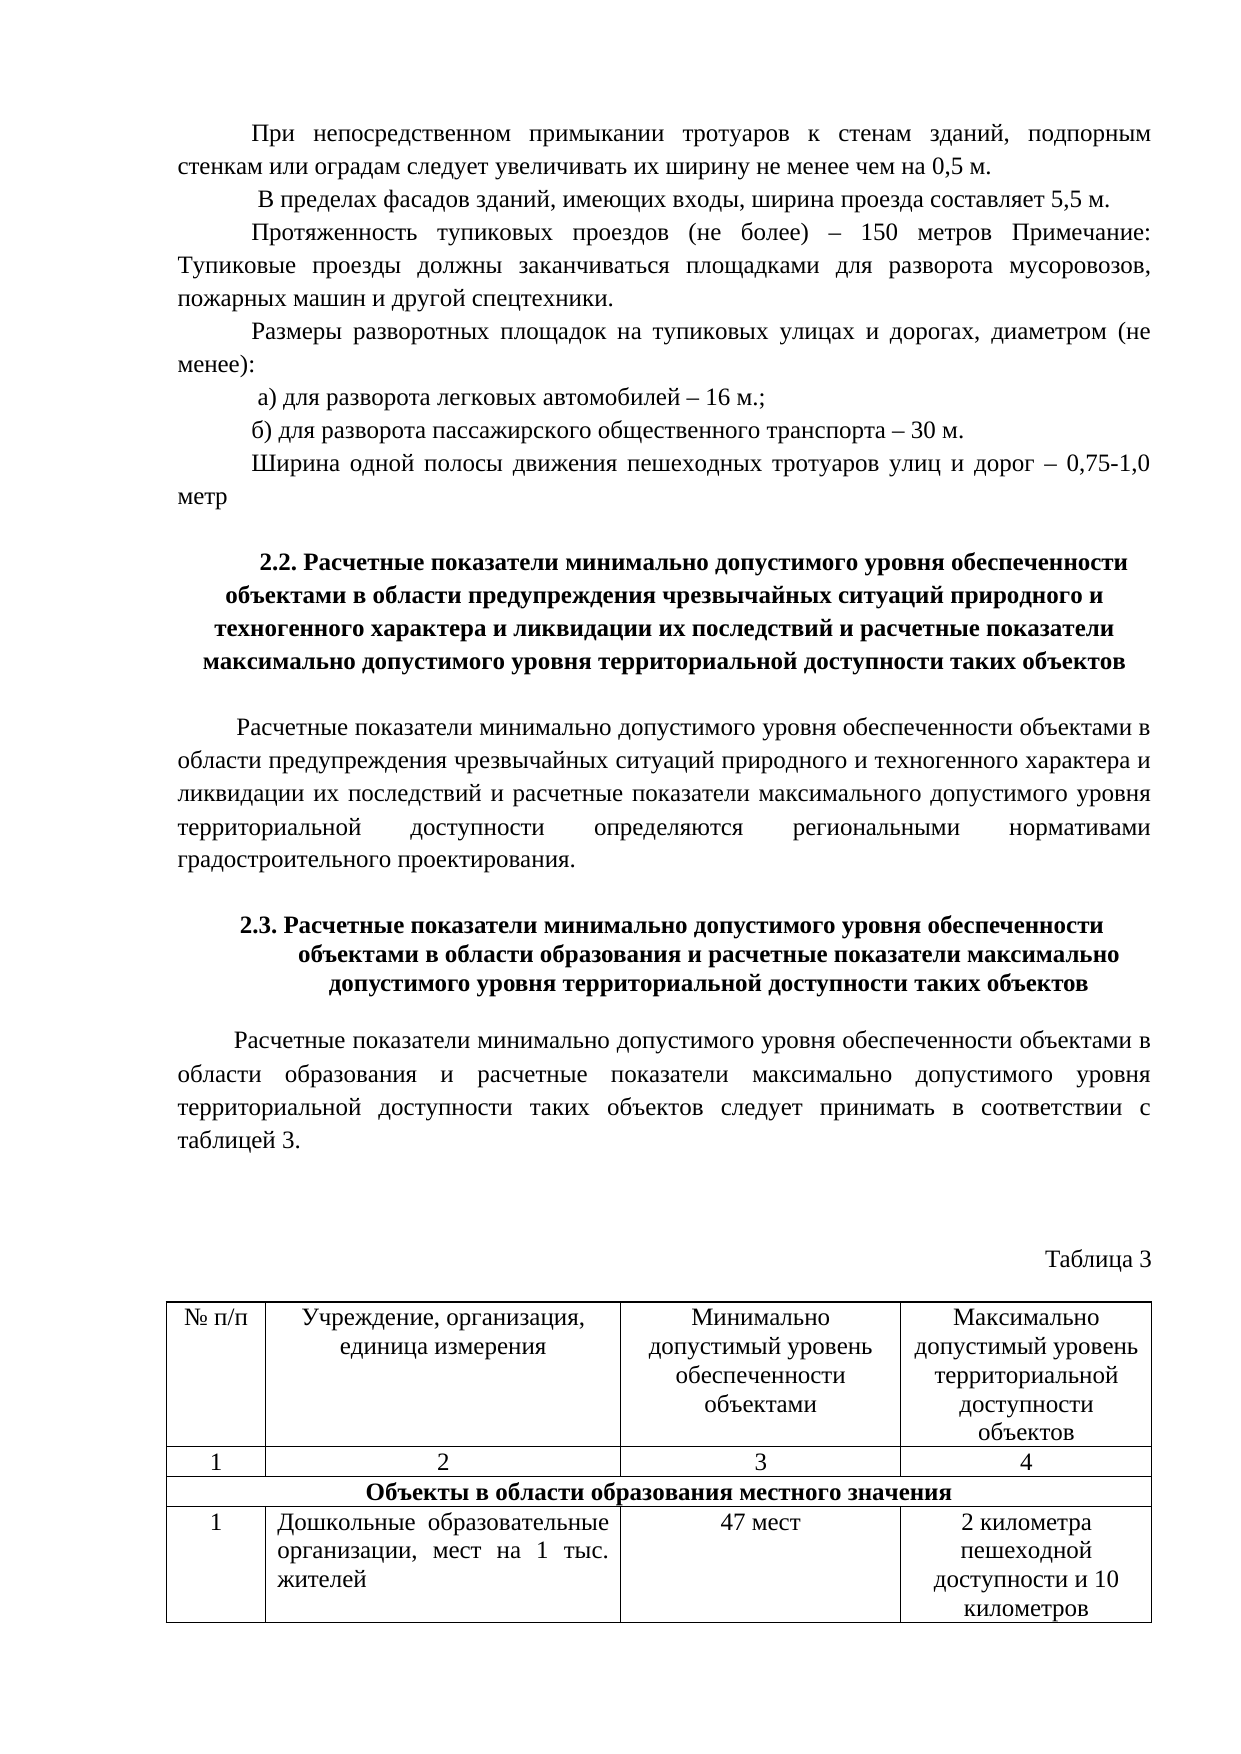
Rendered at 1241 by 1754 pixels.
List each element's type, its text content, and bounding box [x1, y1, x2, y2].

text Ширина одной полосы движения пешеходных тротуаров улиц и дорог – 0,75-1,0 метр [177, 448, 1152, 510]
table_cell 1 [167, 1447, 265, 1476]
text При непосредственном примыкании тротуаров к стенам зданий, подпорным стенкам или оградам следует увеличивать их ширину не менее чем на 0,5 м. [177, 118, 1152, 180]
table_header Минимально допустимый уровень обеспеченности объектами [621, 1303, 900, 1446]
text б) для разворота пассажирского общественного транспорта – 30 м. [177, 415, 1152, 444]
table_header Максимально допустимый уровень территориальной доступности объектов [901, 1303, 1151, 1446]
table_cell 2 [266, 1447, 620, 1476]
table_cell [901, 1507, 1151, 1622]
table_header № п/п [167, 1303, 265, 1446]
table_cell 4 [901, 1447, 1151, 1476]
table_cell Объекты в области образования местного значения [167, 1477, 1151, 1506]
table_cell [266, 1507, 620, 1622]
text 2.2. Расчетные показатели минимально допустимого уровня обеспеченности объектами в области предупреждения чрезвычайных ситуаций природного и техногенного характера и ликвидации их последствий и расчетные показатели максимально допустимого уровня территориальной доступности таких объектов [177, 547, 1152, 675]
text 2.3. Расчетные показатели минимально допустимого уровня обеспеченности объектами в области образования и расчетные показатели максимально допустимого уровня территориальной доступности таких объектов [192, 911, 1152, 997]
text Расчетные показатели минимально допустимого уровня обеспеченности объектами в области предупреждения чрезвычайных ситуаций природного и техногенного характера и ликвидации их последствий и расчетные показатели максимального допустимого уровня территориальной доступности определяются региональными нормативами градостроительного проектирования. [177, 712, 1152, 873]
text В пределах фасадов зданий, имеющих входы, ширина проезда составляет 5,5 м. [177, 184, 1152, 213]
text Таблица 3 [192, 1244, 1152, 1273]
text Расчетные показатели минимально допустимого уровня обеспеченности объектами в области образования и расчетные показатели максимально допустимого уровня территориальной доступности таких объектов следует принимать в соответствии с таблицей 3. [177, 1026, 1152, 1153]
table_cell 47 мест [621, 1507, 900, 1622]
text Протяженность тупиковых проездов (не более) – 150 метров Примечание: Тупиковые проезды должны заканчиваться площадками для разворота мусоровозов, пожарных машин и другой спецтехники. [177, 217, 1152, 312]
text а) для разворота легковых автомобилей – 16 м.; [177, 382, 1152, 411]
text Размеры разворотных площадок на тупиковых улицах и дорогах, диаметром (не менее): [177, 316, 1152, 378]
table_header Учреждение, организация, единица измерения [266, 1303, 620, 1446]
table_cell 1 [167, 1507, 265, 1622]
table_cell 3 [621, 1447, 900, 1476]
